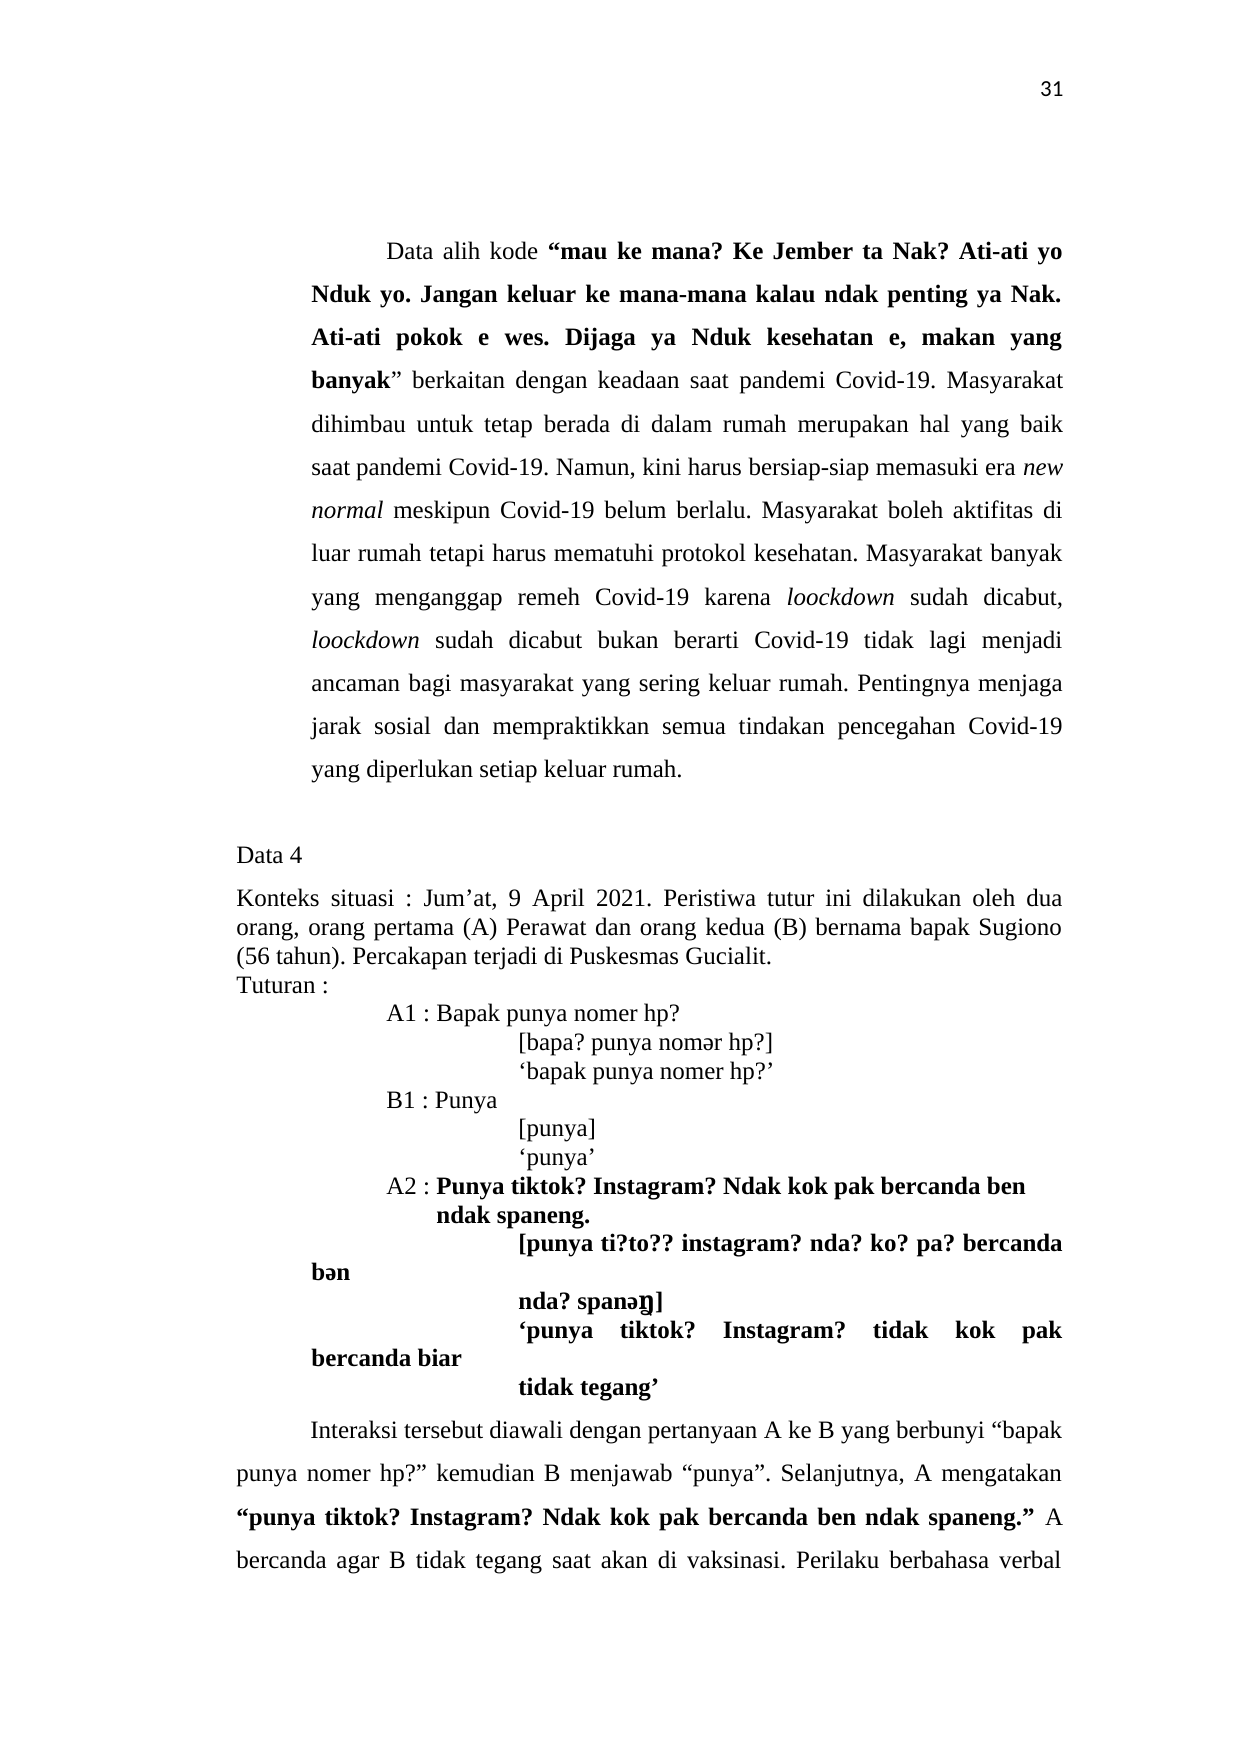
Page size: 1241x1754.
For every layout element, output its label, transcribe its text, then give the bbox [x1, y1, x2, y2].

text ndak spaneng. [236, 1200, 1063, 1228]
text Data alih kode “mau ke mana? Ke Jember ta Nak? Ati-ati yo Nduk yo. Jangan keluar ke mana-mana kalau ndak penting ya Nak. Ati-ati pokok e wes. Dijaga ya Nduk kesehatan e, makan yang banyak” berkaitan dengan keadaan saat pandemi Covid-19. Masyarakat dihimbau untuk tetap berada di dalam rumah merupakan hal yang baik saat pandemi Covid-19. Namun, kini harus bersiap-siap memasuki era new normal meskipun Covid-19 belum berlalu. Masyarakat boleh aktifitas di luar rumah tetapi harus mematuhi protokol kesehatan. Masyarakat banyak yang menganggap remeh Covid-19 karena loockdown sudah dicabut, loockdown sudah dicabut bukan berarti Covid-19 tidak lagi menjadi ancaman bagi masyarakat yang sering keluar rumah. Pentingnya menjaga jarak sosial dan mempraktikkan semua tindakan pencegahan Covid-19 yang diperlukan setiap keluar rumah. [311, 236, 1063, 783]
text Tuturan : [236, 970, 1063, 998]
text tidak tegang’ [311, 1372, 1063, 1401]
text [punya] [311, 1113, 1063, 1142]
text Konteks situasi : Jum’at, 9 April 2021. Peristiwa tutur ini dilakukan oleh dua orang, orang pertama (A) Perawat dan orang kedua (B) bernama bapak Sugiono (56 tahun). Percakapan terjadi di Puskesmas Gucialit. [236, 883, 1063, 970]
text ‘punya tiktok? Instagram? tidak kok pak bercanda biar [311, 1315, 1063, 1372]
text A1 : Bapak punya nomer hp? [236, 998, 1063, 1027]
text [punya ti?to?? instagram? nda? ko? pa? bercanda bən [311, 1228, 1063, 1286]
text [bapa? punya nomər hp?] [311, 1027, 1063, 1056]
text nda? spanəꬼ] [311, 1286, 1063, 1315]
text B1 : Punya [236, 1085, 1063, 1113]
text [236, 1415, 1063, 1573]
text Data 4 [236, 840, 1063, 869]
text ‘bapak punya nomer hp?’ [311, 1056, 1063, 1085]
text ‘punya’ [311, 1142, 1063, 1171]
text A2 : Punya tiktok? Instagram? Ndak kok pak bercanda ben [236, 1171, 1063, 1200]
